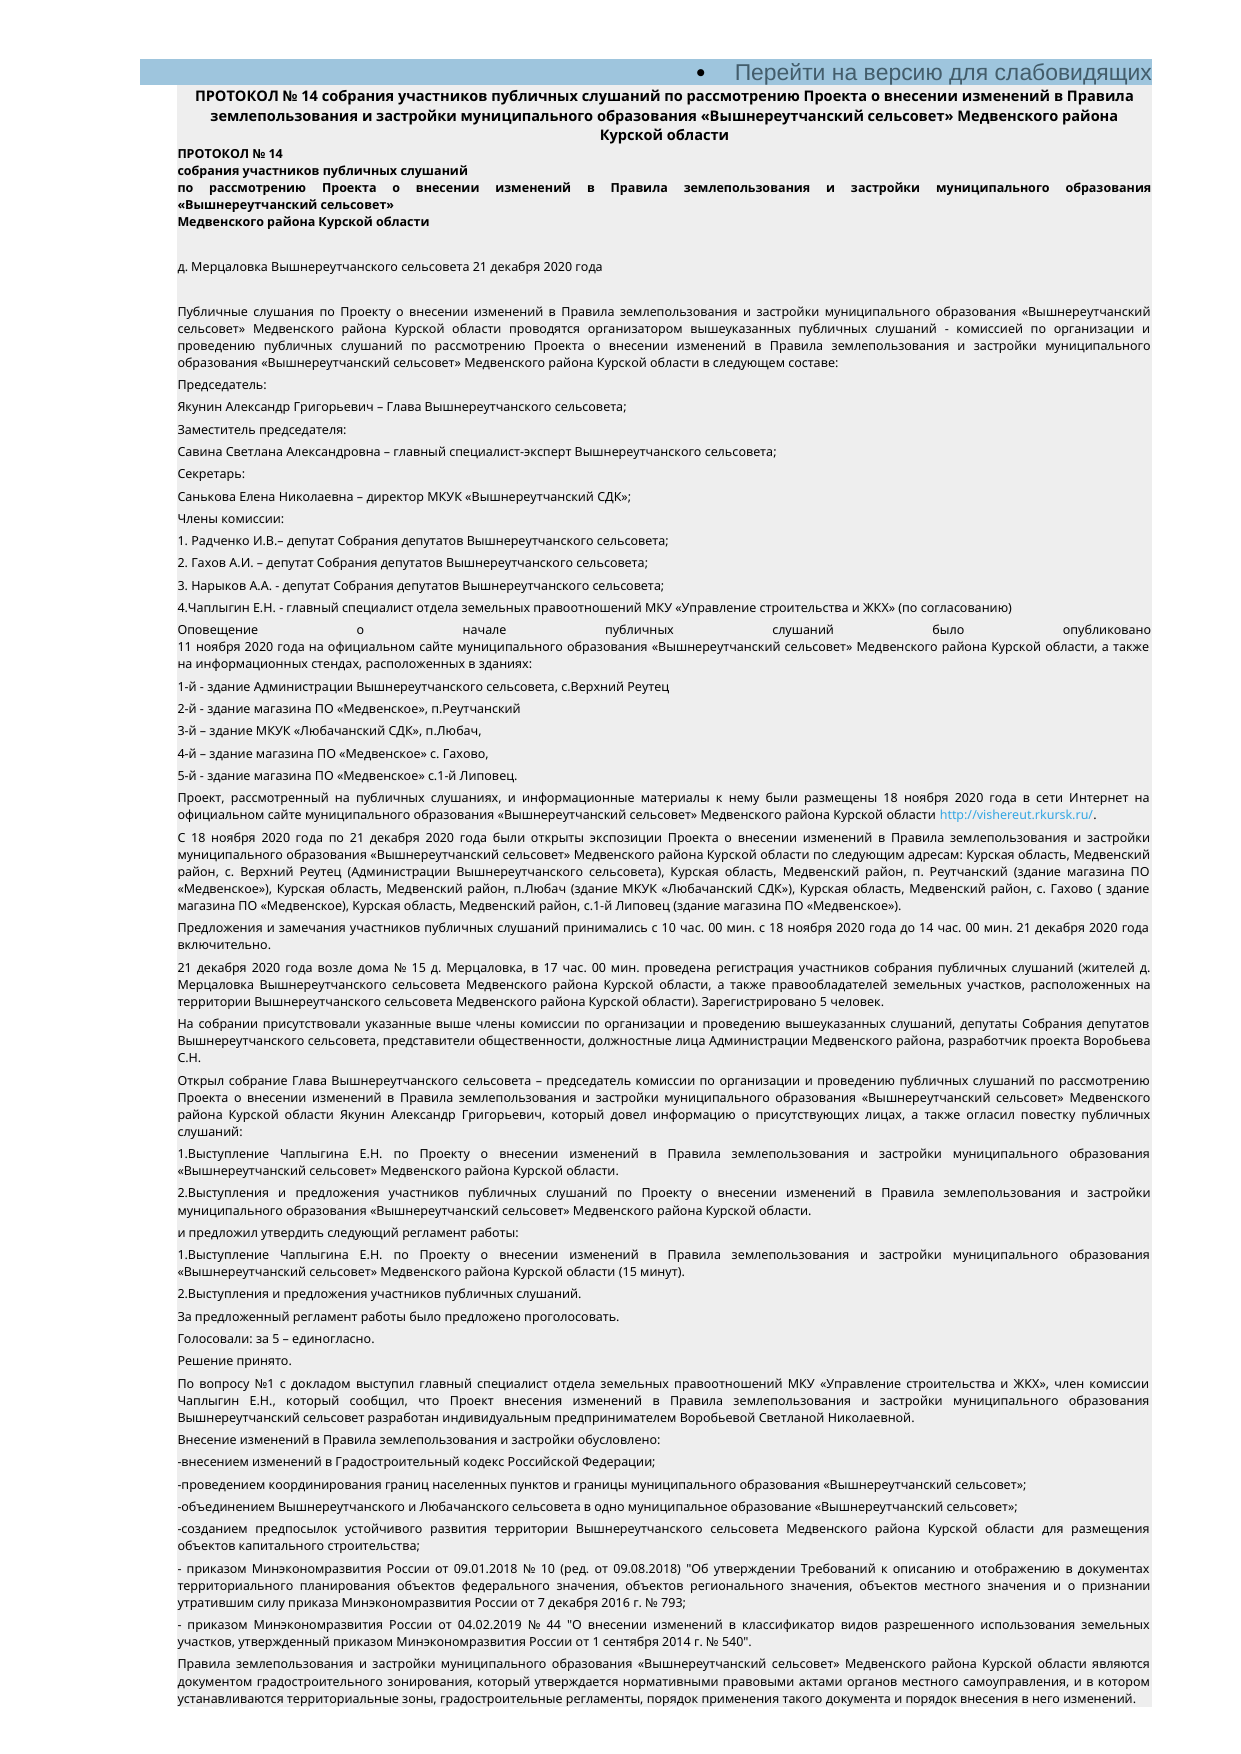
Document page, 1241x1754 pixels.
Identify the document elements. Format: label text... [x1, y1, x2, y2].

text Савина Светлана Александровна – главный специалист-эксперт Вышнереутчанского сельсовета; [177, 443, 1152, 460]
text по рассмотрению Проекта о внесении изменений в Правила землепользования и застройки муниципального образования «Вышнереутчанский сельсовет» [177, 179, 1152, 213]
text 21 декабря 2020 года возле дома № 15 д. Мерцаловка, в 17 час. 00 мин. проведена регистрация участников собрания публичных слушаний (жителей д. Мерцаловка Вышнереутчанского сельсовета Медвенского района Курской области, а также правообладателей земельных участков, расположенных на территории Вышнереутчанского сельсовета Медвенского района Курской области). Зарегистрировано 5 человек. [177, 959, 1152, 1010]
text - приказом Минэкономразвития России от 04.02.2019 № 44 "О внесении изменений в классификатор видов разрешенного использования земельных участков, утвержденный приказом Минэкономразвития России от 1 сентября 2014 г. № 540". [177, 1616, 1152, 1650]
text С 18 ноября 2020 года по 21 декабря 2020 года были открыты экспозиции Проекта о внесении изменений в Правила землепользования и застройки муниципального образования «Вышнереутчанский сельсовет» Медвенского района Курской области по следующим адресам: Курская область, Медвенский район, с. Верхний Реутец (Администрации Вышнереутчанского сельсовета), Курская область, Медвенский район, п. Реутчанский (здание магазина ПО «Медвенское»), Курская область, Медвенский район, п.Любач (здание МКУК «Любачанский СДК»), Курская область, Медвенский район, с. Гахово ( здание магазина ПО «Медвенское), Курская область, Медвенский район, с.1-й Липовец (здание магазина ПО «Медвенское»). [177, 829, 1152, 914]
text Члены комиссии: [177, 510, 1152, 527]
text ПРОТОКОЛ № 14 [177, 145, 1152, 162]
text По вопросу №1 с докладом выступил главный специалист отдела земельных правоотношений МКУ «Управление строительства и ЖКХ», член комиссии Чаплыгин Е.Н., который сообщил, что Проект внесения изменений в Правила землепользования и застройки муниципального образования Вышнереутчанский сельсовет разработан индивидуальным предпринимателем Воробьевой Светланой Николаевной. [177, 1375, 1152, 1426]
text На собрании присутствовали указанные выше члены комиссии по организации и проведению вышеуказанных слушаний, депутаты Собрания депутатов Вышнереутчанского сельсовета, представители общественности, должностные лица Администрации Медвенского района, разработчик проекта Воробьева С.Н. [177, 1015, 1152, 1066]
list Перейти на версию для слабовидящих [140, 59, 1152, 85]
text Голосовали: за 5 – единогласно. [177, 1330, 1152, 1347]
text Правила землепользования и застройки муниципального образования «Вышнереутчанский сельсовет» Медвенского района Курской области являются документом градостроительного зонирования, который утверждается нормативными правовыми актами органов местного самоуправления, и в котором устанавливаются территориальные зоны, градостроительные регламенты, порядок применения такого документа и порядок внесения в него изменений. [177, 1656, 1152, 1707]
text - приказом Минэкономразвития России от 09.01.2018 № 10 (ред. от 09.08.2018) "Об утверждении Требований к описанию и отображению в документах территориального планирования объектов федерального значения, объектов регионального значения, объектов местного значения и о признании утратившим силу приказа Минэкономразвития России от 7 декабря 2016 г. № 793; [177, 1560, 1152, 1611]
text 1.Выступление Чаплыгина Е.Н. по Проекту о внесении изменений в Правила землепользования и застройки муниципального образования «Вышнереутчанский сельсовет» Медвенского района Курской области (15 минут). [177, 1246, 1152, 1280]
text 1. Радченко И.В.– депутат Собрания депутатов Вышнереутчанского сельсовета; [177, 532, 1152, 549]
text За предложенный регламент работы было предложено проголосовать. [177, 1308, 1152, 1325]
text 2. Гахов А.И. – депутат Собрания депутатов Вышнереутчанского сельсовета; [177, 554, 1152, 572]
text Внесение изменений в Правила землепользования и застройки обусловлено: [177, 1431, 1152, 1448]
text Предложения и замечания участников публичных слушаний принимались с 10 час. 00 мин. с 18 ноября 2020 года до 14 час. 00 мин. 21 декабря 2020 года включительно. [177, 919, 1152, 953]
text -проведением координирования границ населенных пунктов и границы муниципального образования «Вышнереутчанский сельсовет»; [177, 1476, 1152, 1493]
text Оповещение о начале публичных слушаний было опубликовано 11 ноября 2020 года на официальном сайте муниципального образования «Вышнереутчанский сельсовет» Медвенского района Курской области, а также на информационных стендах, расположенных в зданиях: [177, 621, 1152, 673]
text 3. Нарыков А.А. - депутат Собрания депутатов Вышнереутчанского сельсовета; [177, 577, 1152, 594]
text и предложил утвердить следующий регламент работы: [177, 1224, 1152, 1241]
text Медвенского района Курской области [177, 213, 1152, 231]
text 2.Выступления и предложения участников публичных слушаний. [177, 1286, 1152, 1303]
text 3-й – здание МКУК «Любачанский СДК», п.Любач, [177, 722, 1152, 739]
text Якунин Александр Григорьевич – Глава Вышнереутчанского сельсовета; [177, 398, 1152, 416]
text 1.Выступление Чаплыгина Е.Н. по Проекту о внесении изменений в Правила землепользования и застройки муниципального образования «Вышнереутчанский сельсовет» Медвенского района Курской области. [177, 1145, 1152, 1179]
text -созданием предпосылок устойчивого развития территории Вышнереутчанского сельсовета Медвенского района Курской области для размещения объектов капитального строительства; [177, 1520, 1152, 1554]
text 4-й – здание магазина ПО «Медвенское» с. Гахово, [177, 745, 1152, 762]
text Заместитель председателя: [177, 421, 1152, 438]
text 2.Выступления и предложения участников публичных слушаний по Проекту о внесении изменений в Правила землепользования и застройки муниципального образования «Вышнереутчанский сельсовет» Медвенского района Курской области. [177, 1184, 1152, 1219]
text д. Мерцаловка Вышнереутчанского сельсовета 21 декабря 2020 года [177, 258, 1152, 275]
text Проект, рассмотренный на публичных слушаниях, и информационные материалы к нему были размещены 18 ноября 2020 года в сети Интернет на официальном сайте муниципального образования «Вышнереутчанский сельсовет» Медвенского района Курской области http://vishereut.rkursk.ru/. [177, 789, 1152, 823]
text -объединением Вышнереутчанского и Любачанского сельсовета в одно муниципальное образование «Вышнереутчанский сельсовет»; [177, 1498, 1152, 1515]
text Открыл собрание Глава Вышнереутчанского сельсовета – председатель комиссии по организации и проведению публичных слушаний по рассмотрению Проекта о внесении изменений в Правила землепользования и застройки муниципального образования «Вышнереутчанский сельсовет» Медвенского района Курской области Якунин Александр Григорьевич, который довел информацию о присутствующих лицах, а также огласил повестку публичных слушаний: [177, 1072, 1152, 1140]
text Публичные слушания по Проекту о внесении изменений в Правила землепользования и застройки муниципального образования «Вышнереутчанский сельсовет» Медвенского района Курской области проводятся организатором вышеуказанных публичных слушаний - комиссией по организации и проведению публичных слушаний по рассмотрению Проекта о внесении изменений в Правила землепользования и застройки муниципального образования «Вышнереутчанский сельсовет» Медвенского района Курской области в следующем составе: [177, 303, 1152, 371]
text Решение принято. [177, 1352, 1152, 1369]
text собрания участников публичных слушаний [177, 162, 1152, 179]
text Председатель: [177, 376, 1152, 393]
text ПРОТОКОЛ № 14 собрания участников публичных слушаний по рассмотрению Проекта о внесении изменений в Правила землепользования и застройки муниципального образования «Вышнереутчанский сельсовет» Медвенского района Курской области [177, 85, 1152, 145]
text 4.Чаплыгин Е.Н. - главный специалист отдела земельных правоотношений МКУ «Управление строительства и ЖКХ» (по согласованию) [177, 599, 1152, 616]
text 5-й - здание магазина ПО «Медвенское» с.1-й Липовец. [177, 767, 1152, 784]
text 2-й - здание магазина ПО «Медвенское», п.Реутчанский [177, 700, 1152, 717]
text Санькова Елена Николаевна – директор МКУК «Вышнереутчанский СДК»; [177, 488, 1152, 505]
text Секретарь: [177, 465, 1152, 482]
text 1-й - здание Администрации Вышнереутчанского сельсовета, с.Верхний Реутец [177, 678, 1152, 695]
text -внесением изменений в Градостроительный кодекс Российской Федерации; [177, 1453, 1152, 1471]
